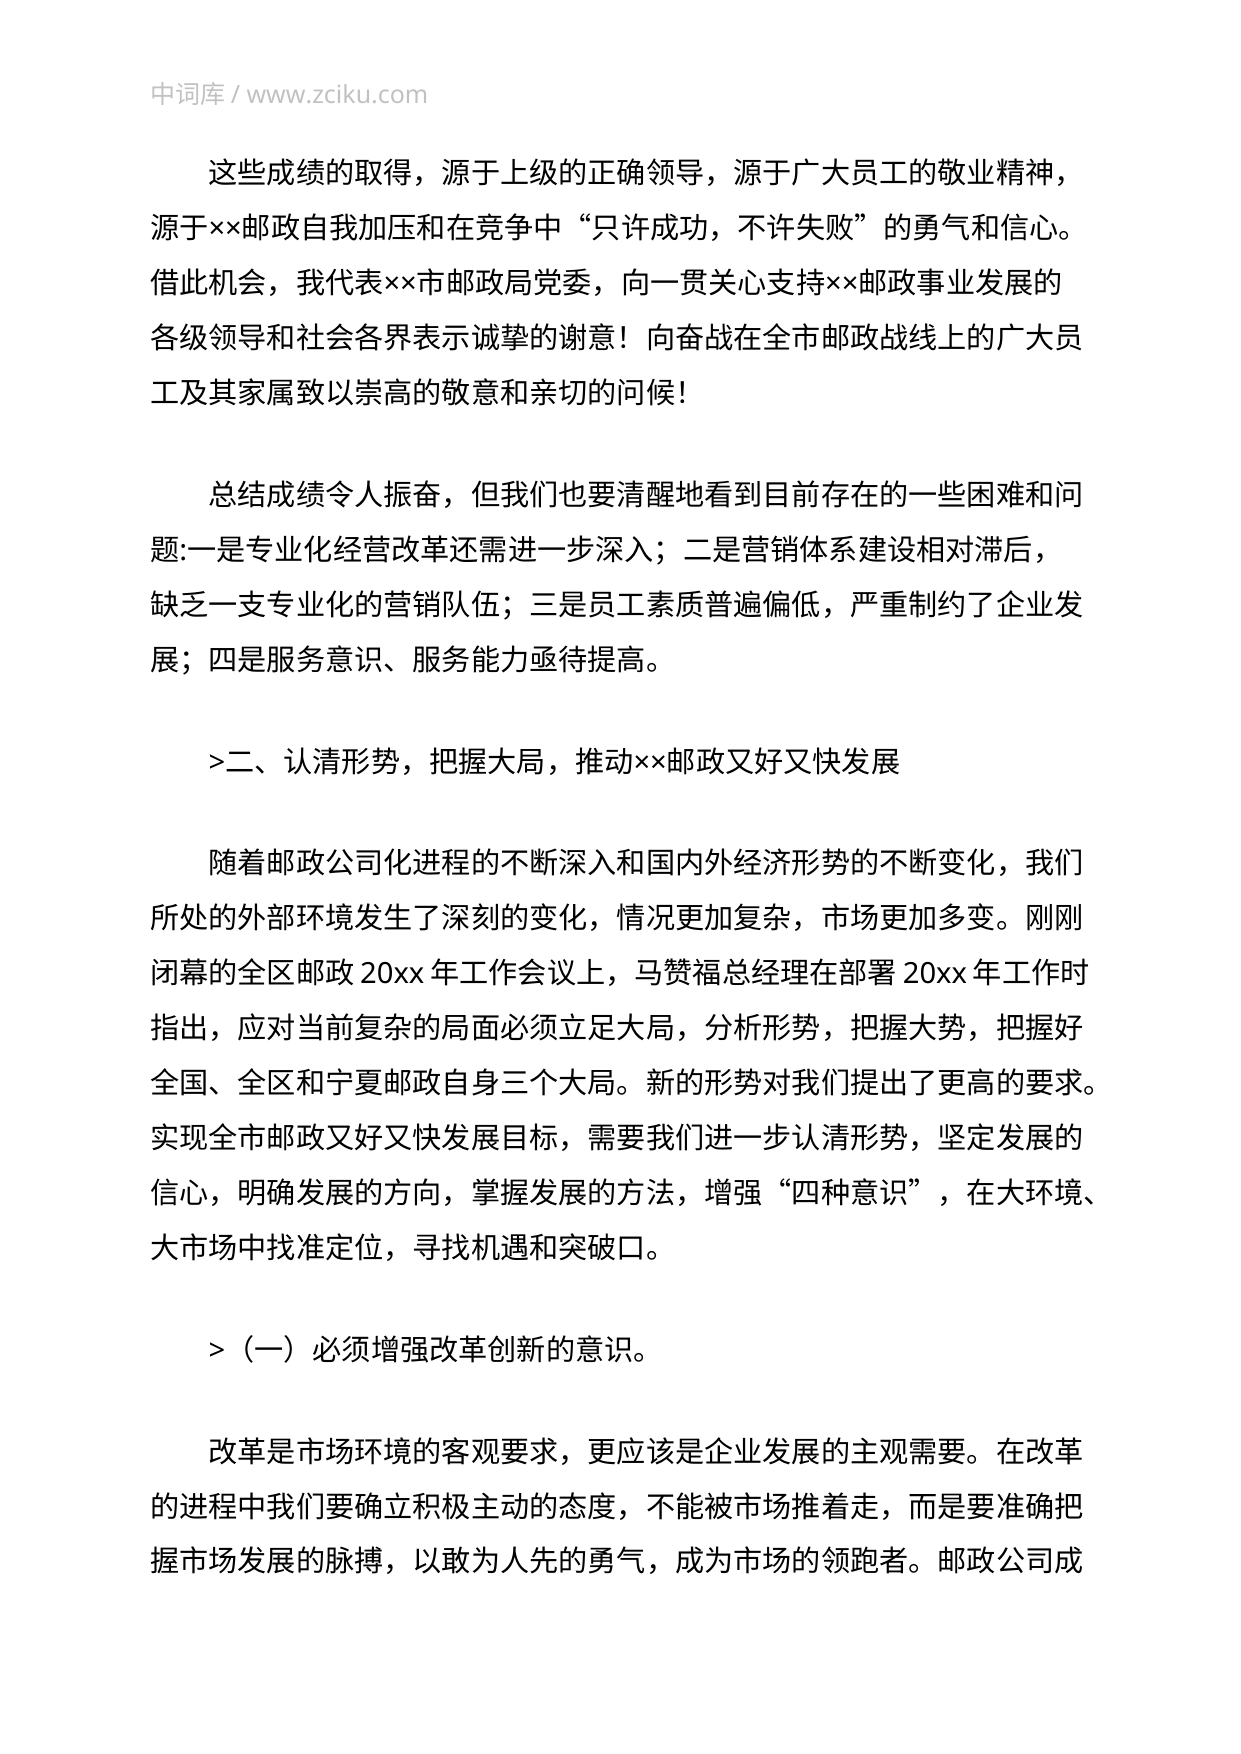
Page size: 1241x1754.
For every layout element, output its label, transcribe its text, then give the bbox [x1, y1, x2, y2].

text 随着邮政公司化进程的不断深入和国内外经济形势的不断变化，我们所处的外部环境发生了深刻的变化，情况更加复杂，市场更加多变。刚刚闭幕的全区邮政20xx年工作会议上，马赞福总经理在部署20xx年工作时指出，应对当前复杂的局面必须立足大局，分析形势，把握大势，把握好全国、全区和宁夏邮政自身三个大局。新的形势对我们提出了更高的要求。实现全市邮政又好又快发展目标，需要我们进一步认清形势，坚定发展的信心，明确发展的方向，掌握发展的方法，增强“四种意识”，在大环境、大市场中找准定位，寻找机遇和突破口。 [150, 840, 1090, 1267]
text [150, 1428, 1090, 1580]
text >（一）必须增强改革创新的意识。 [150, 1326, 1090, 1369]
text 这些成绩的取得，源于上级的正确领导，源于广大员工的敬业精神，源于××邮政自我加压和在竞争中“只许成功，不许失败”的勇气和信心。借此机会，我代表××市邮政局党委，向一贯关心支持××邮政事业发展的各级领导和社会各界表示诚挚的谢意！向奋战在全市邮政战线上的广大员工及其家属致以崇高的敬意和亲切的问候！ [150, 150, 1090, 412]
text >二、认清形势，把握大局，推动××邮政又好又快发展 [150, 738, 1090, 781]
text 总结成绩令人振奋，但我们也要清醒地看到目前存在的一些困难和问题:一是专业化经营改革还需进一步深入；二是营销体系建设相对滞后，缺乏一支专业化的营销队伍；三是员工素质普遍偏低，严重制约了企业发展；四是服务意识、服务能力亟待提高。 [150, 472, 1090, 679]
